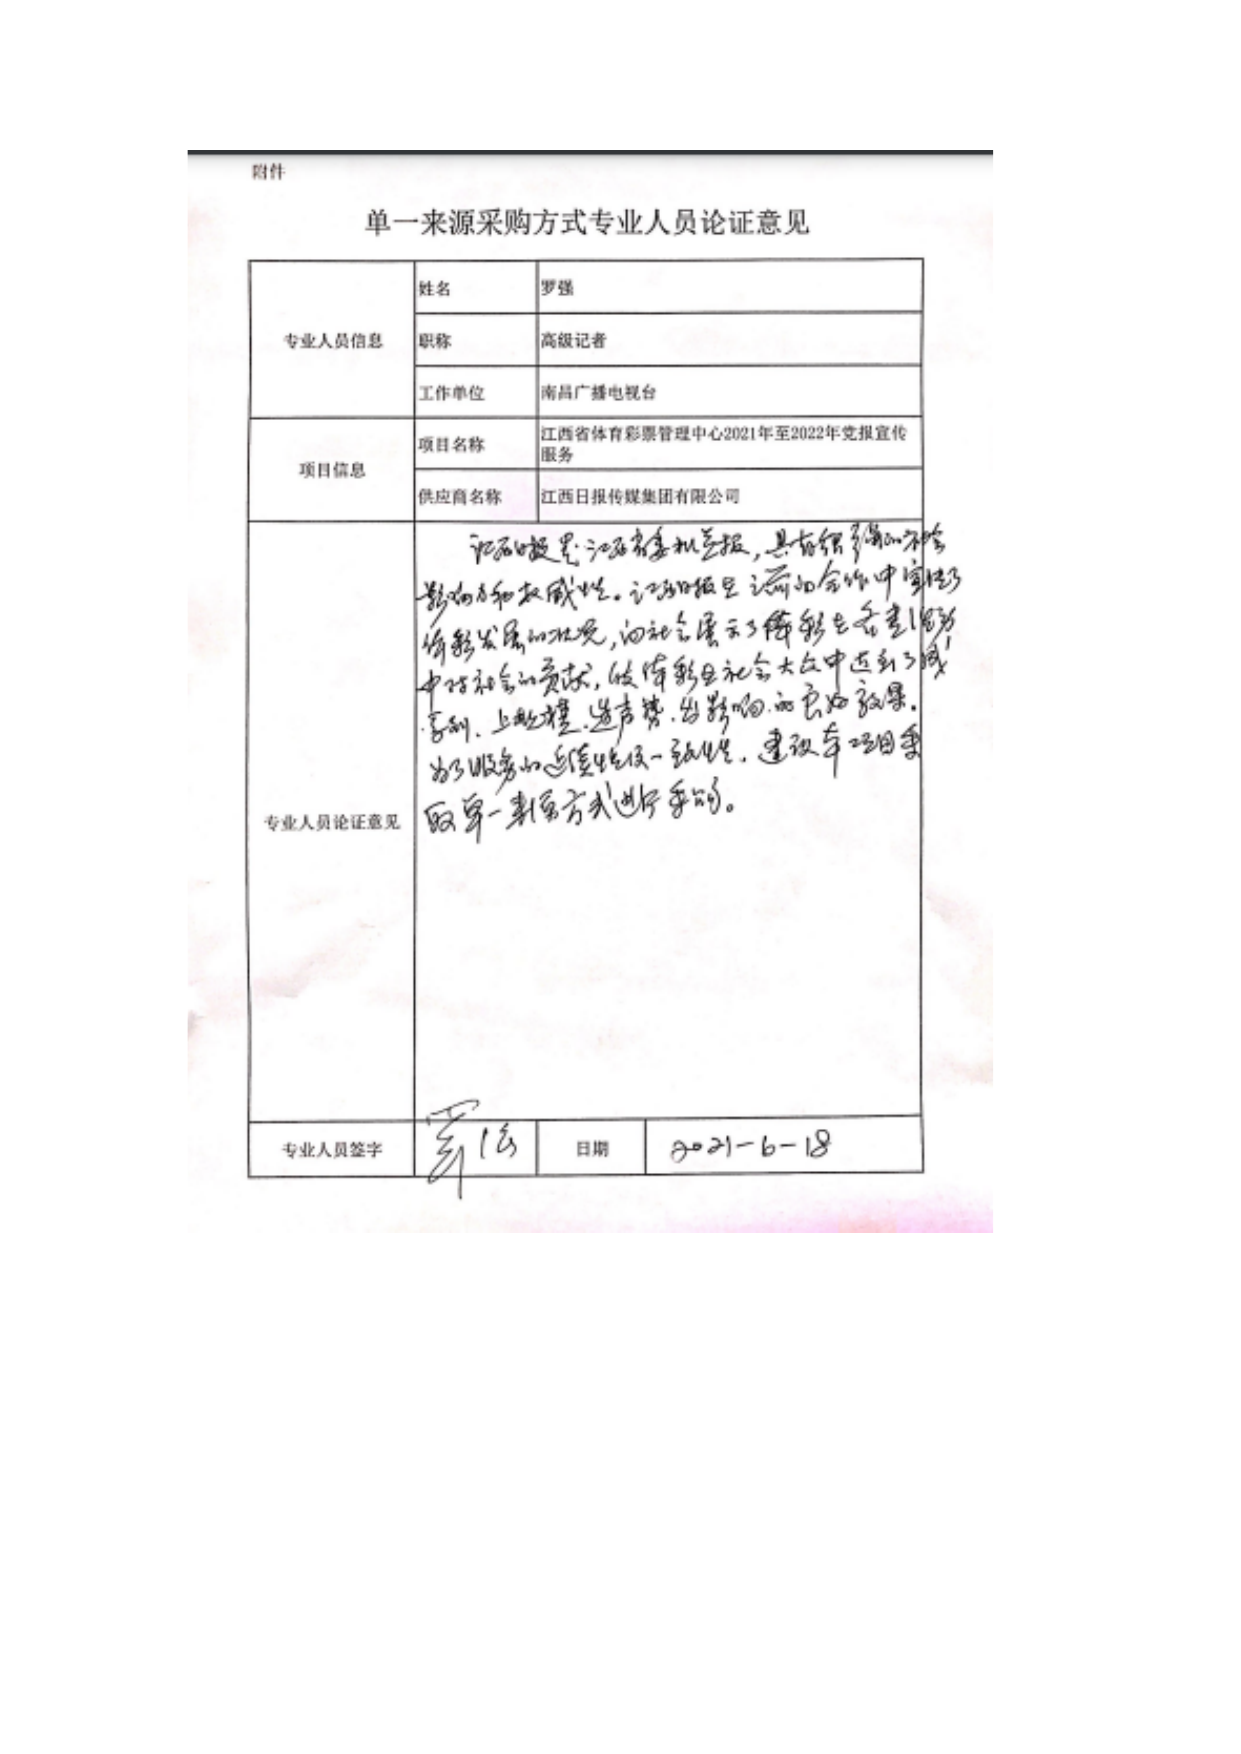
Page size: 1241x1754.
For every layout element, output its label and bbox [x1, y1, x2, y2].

picture [187, 150, 994, 1233]
